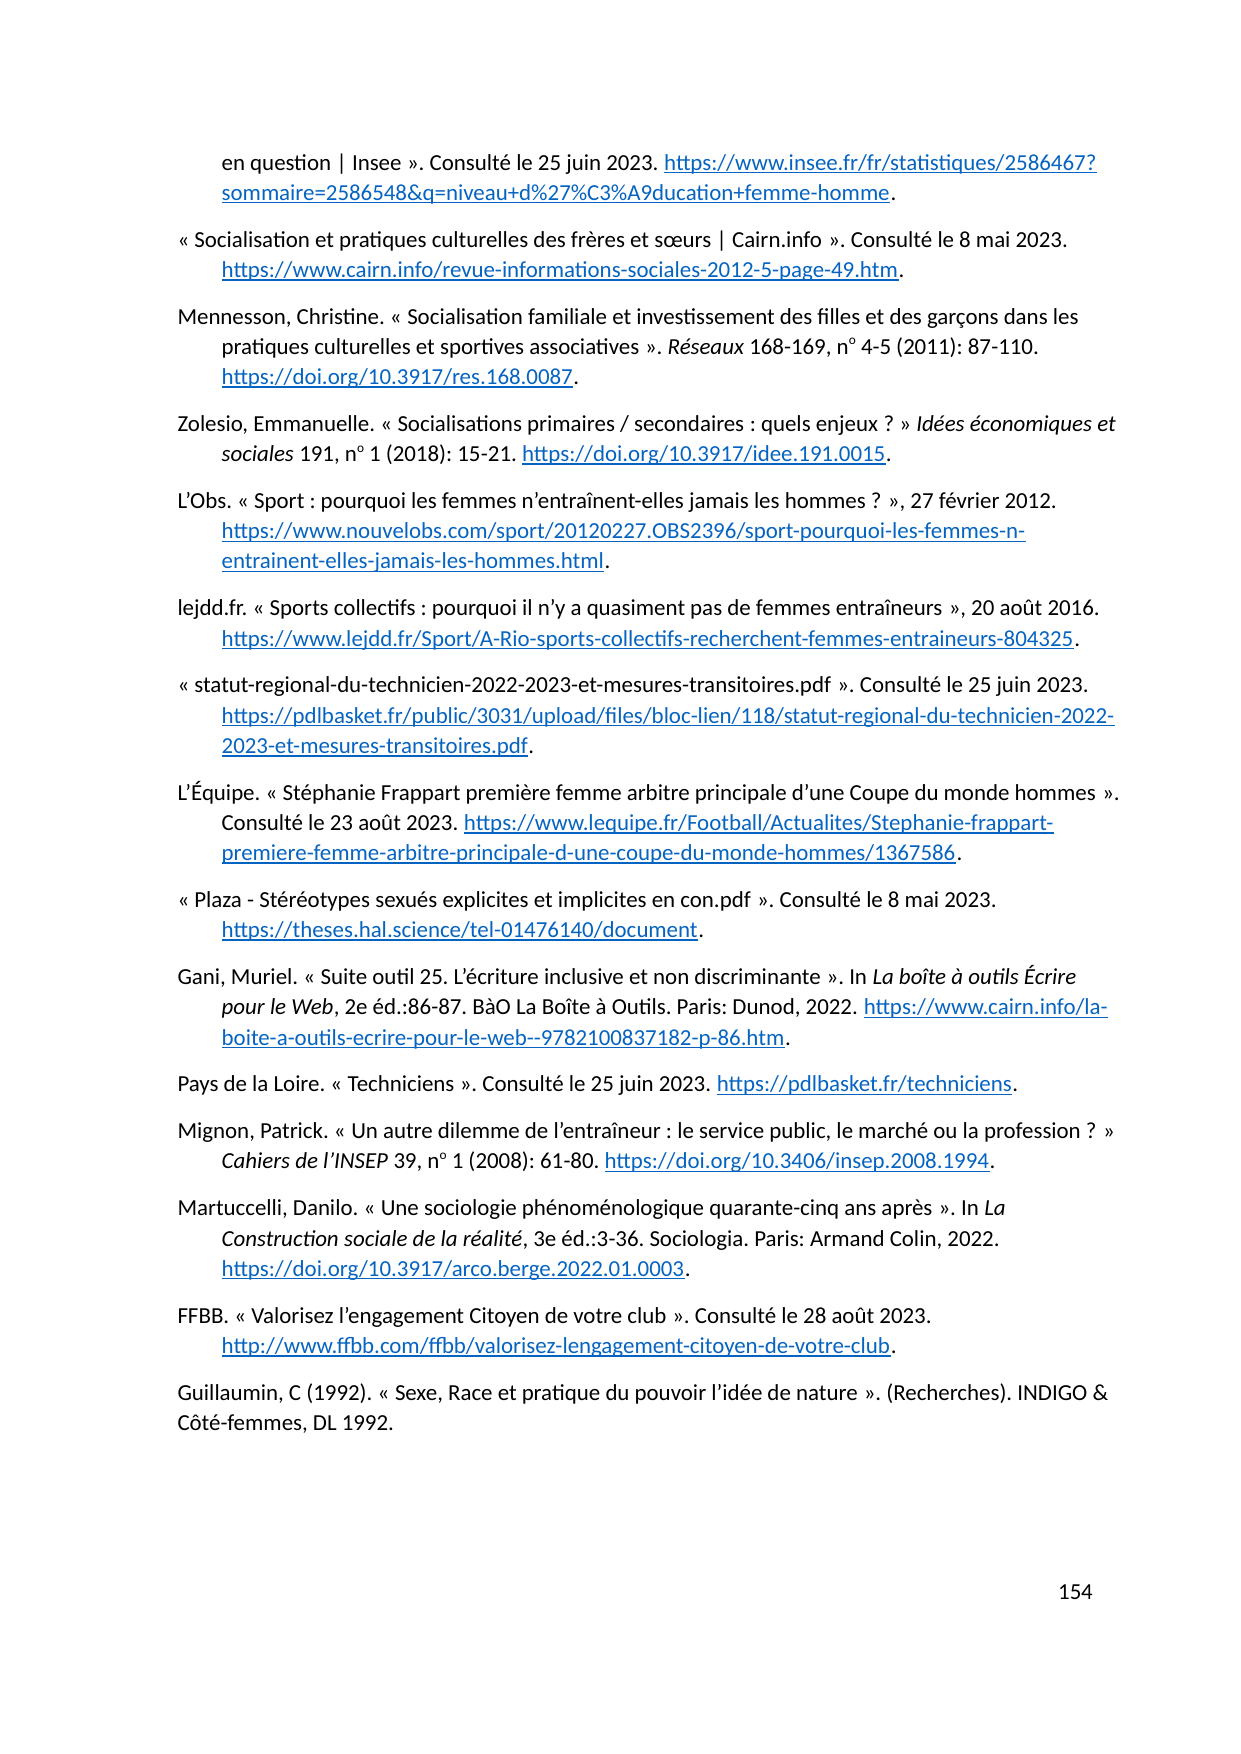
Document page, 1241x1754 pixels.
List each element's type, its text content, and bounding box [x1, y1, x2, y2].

text « Socialisation et pratiques culturelles des frères et sœurs | Cairn.info ». Consulté le 8 mai 2023. https://www.cairn.info/revue-informations-sociales-2012-5-page-49.htm. [177, 225, 1122, 283]
text Mennesson, Christine. « Socialisation familiale et investissement des filles et des garçons dans les pratiques culturelles et sportives associatives ». Réseaux 168-169, no 4-5 (2011): 87-110. https://doi.org/10.3917/res.168.0087. [177, 302, 1122, 390]
text Martuccelli, Danilo. « Une sociologie phénoménologique quarante-cinq ans après ». In La Construction sociale de la réalité, 3e éd.:3-36. Sociologia. Paris: Armand Colin, 2022. https://doi.org/10.3917/arco.berge.2022.01.0003. [177, 1193, 1122, 1282]
text « Plaza - Stéréotypes sexués explicites et implicites en con.pdf ». Consulté le 8 mai 2023. https://theses.hal.science/tel-01476140/document. [177, 885, 1122, 943]
text lejdd.fr. « Sports collectifs : pourquoi il n’y a quasiment pas de femmes entraîneurs », 20 août 2016. https://www.lejdd.fr/Sport/A-Rio-sports-collectifs-recherchent-femmes-entraineurs-804325. [177, 593, 1122, 652]
text Mignon, Patrick. « Un autre dilemme de l’entraîneur : le service public, le marché ou la profession ? » Cahiers de l’INSEP 39, no 1 (2008): 61-80. https://doi.org/10.3406/insep.2008.1994. [177, 1116, 1122, 1174]
text Guillaumin, C (1992). « Sexe, Race et pratique du pouvoir l’idée de nature ». (Recherches). INDIGO & Côté-femmes, DL 1992. [177, 1378, 1122, 1436]
text Zolesio, Emmanuelle. « Socialisations primaires / secondaires : quels enjeux ? » Idées économiques et sociales 191, no 1 (2018): 15-21. https://doi.org/10.3917/idee.191.0015. [177, 409, 1122, 467]
text L’Équipe. « Stéphanie Frappart première femme arbitre principale d’une Coupe du monde hommes ». Consulté le 23 août 2023. https://www.lequipe.fr/Football/Actualites/Stephanie-frappart-premiere-femme-arbitre-principale-d-une-coupe-du-monde-hommes/1367586. [177, 778, 1122, 866]
text Gani, Muriel. « Suite outil 25. L’écriture inclusive et non discriminante ». In La boîte à outils Écrire pour le Web, 2e éd.:86-87. BàO La Boîte à Outils. Paris: Dunod, 2022. https://www.cairn.info/la-boite-a-outils-ecrire-pour-le-web--9782100837182-p-86.htm. [177, 962, 1122, 1051]
text FFBB. « Valorisez l’engagement Citoyen de votre club ». Consulté le 28 août 2023. http://www.ffbb.com/ffbb/valorisez-lengagement-citoyen-de-votre-club. [177, 1301, 1122, 1359]
text « statut-regional-du-technicien-2022-2023-et-mesures-transitoires.pdf ». Consulté le 25 juin 2023. https://pdlbasket.fr/public/3031/upload/files/bloc-lien/118/statut-regional-du-technicien-2022-2023-et-mesures-transitoires.pdf. [177, 671, 1122, 759]
text L’Obs. « Sport : pourquoi les femmes n’entraînent-elles jamais les hommes ? », 27 février 2012. https://www.nouvelobs.com/sport/20120227.OBS2396/sport-pourquoi-les-femmes-n-entrainent-elles-jamais-les-hommes.html. [177, 486, 1122, 574]
text Pays de la Loire. « Techniciens ». Consulté le 25 juin 2023. https://pdlbasket.fr/techniciens. [177, 1069, 1122, 1097]
